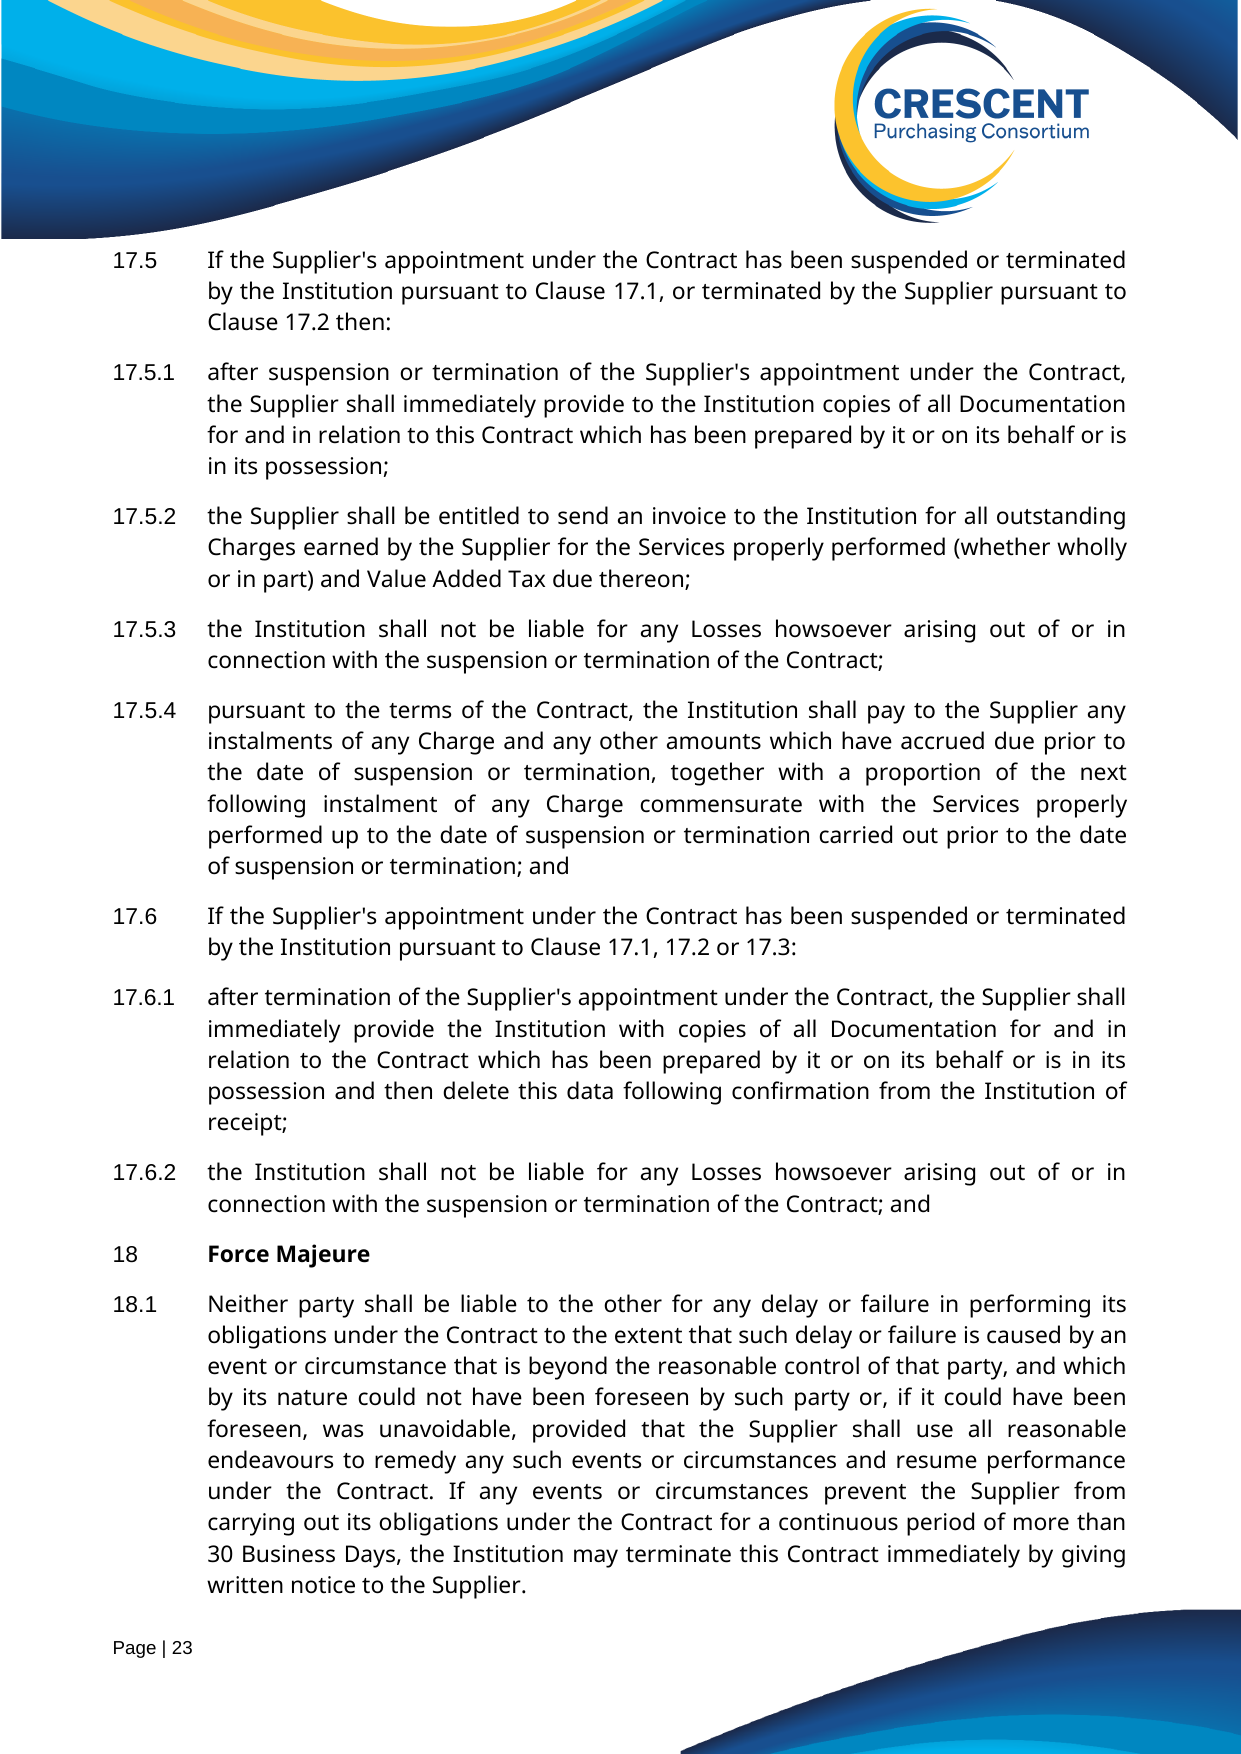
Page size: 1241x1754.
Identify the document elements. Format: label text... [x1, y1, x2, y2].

subtitle after suspension or termination of the Supplier's appointment under the Contract, the Supplier shall immediately provide to the Institution copies of all Documentation for and in relation to this Contract which has been prepared by it or on its behalf or is in its possession; [112, 356, 1128, 481]
picture [680, 1609, 1241, 1754]
subtitle If the Supplier's appointment under the Contract has been suspended or terminated by the Institution pursuant to Clause 17.1, 17.2 or 17.3: [112, 900, 1128, 962]
subtitle pursuant to the terms of the Contract, the Institution shall pay to the Supplier any instalments of any Charge and any other amounts which have accrued due prior to the date of suspension or termination, together with a proportion of the next following instalment of any Charge commensurate with the Services properly performed up to the date of suspension or termination carried out prior to the date of suspension or termination; and [112, 694, 1128, 881]
subtitle the Institution shall not be liable for any Losses howsoever arising out of or in connection with the suspension or termination of the Contract; [112, 612, 1128, 675]
subtitle the Institution shall not be liable for any Losses howsoever arising out of or in connection with the suspension or termination of the Contract; and [112, 1156, 1128, 1219]
subtitle the Supplier shall be entitled to send an invoice to the Institution for all outstanding Charges earned by the Supplier for the Services properly performed (whether wholly or in part) and Value Added Tax due thereon; [112, 500, 1128, 594]
picture [0, 0, 1236, 238]
subtitle after termination of the Supplier's appointment under the Contract, the Supplier shall immediately provide the Institution with copies of all Documentation for and in relation to the Contract which has been prepared by it or on its behalf or is in its possession and then delete this data following confirmation from the Institution of receipt; [112, 981, 1128, 1137]
subtitle Force Majeure [112, 1237, 1128, 1269]
subtitle If the Supplier's appointment under the Contract has been suspended or terminated by the Institution pursuant to Clause 17.1, or terminated by the Supplier pursuant to Clause 17.2 then: [112, 238, 1128, 337]
subtitle Neither party shall be liable to the other for any delay or failure in performing its obligations under the Contract to the extent that such delay or failure is caused by an event or circumstance that is beyond the reasonable control of that party, and which by its nature could not have been foreseen by such party or, if it could have been foreseen, was unavoidable, provided that the Supplier shall use all reasonable endeavours to remedy any such events or circumstances and resume performance under the Contract. If any events or circumstances prevent the Supplier from carrying out its obligations under the Contract for a continuous period of more than 30 Business Days, the Institution may terminate this Contract immediately by giving written notice to the Supplier. [112, 1287, 1128, 1600]
picture [50, 0, 661, 80]
